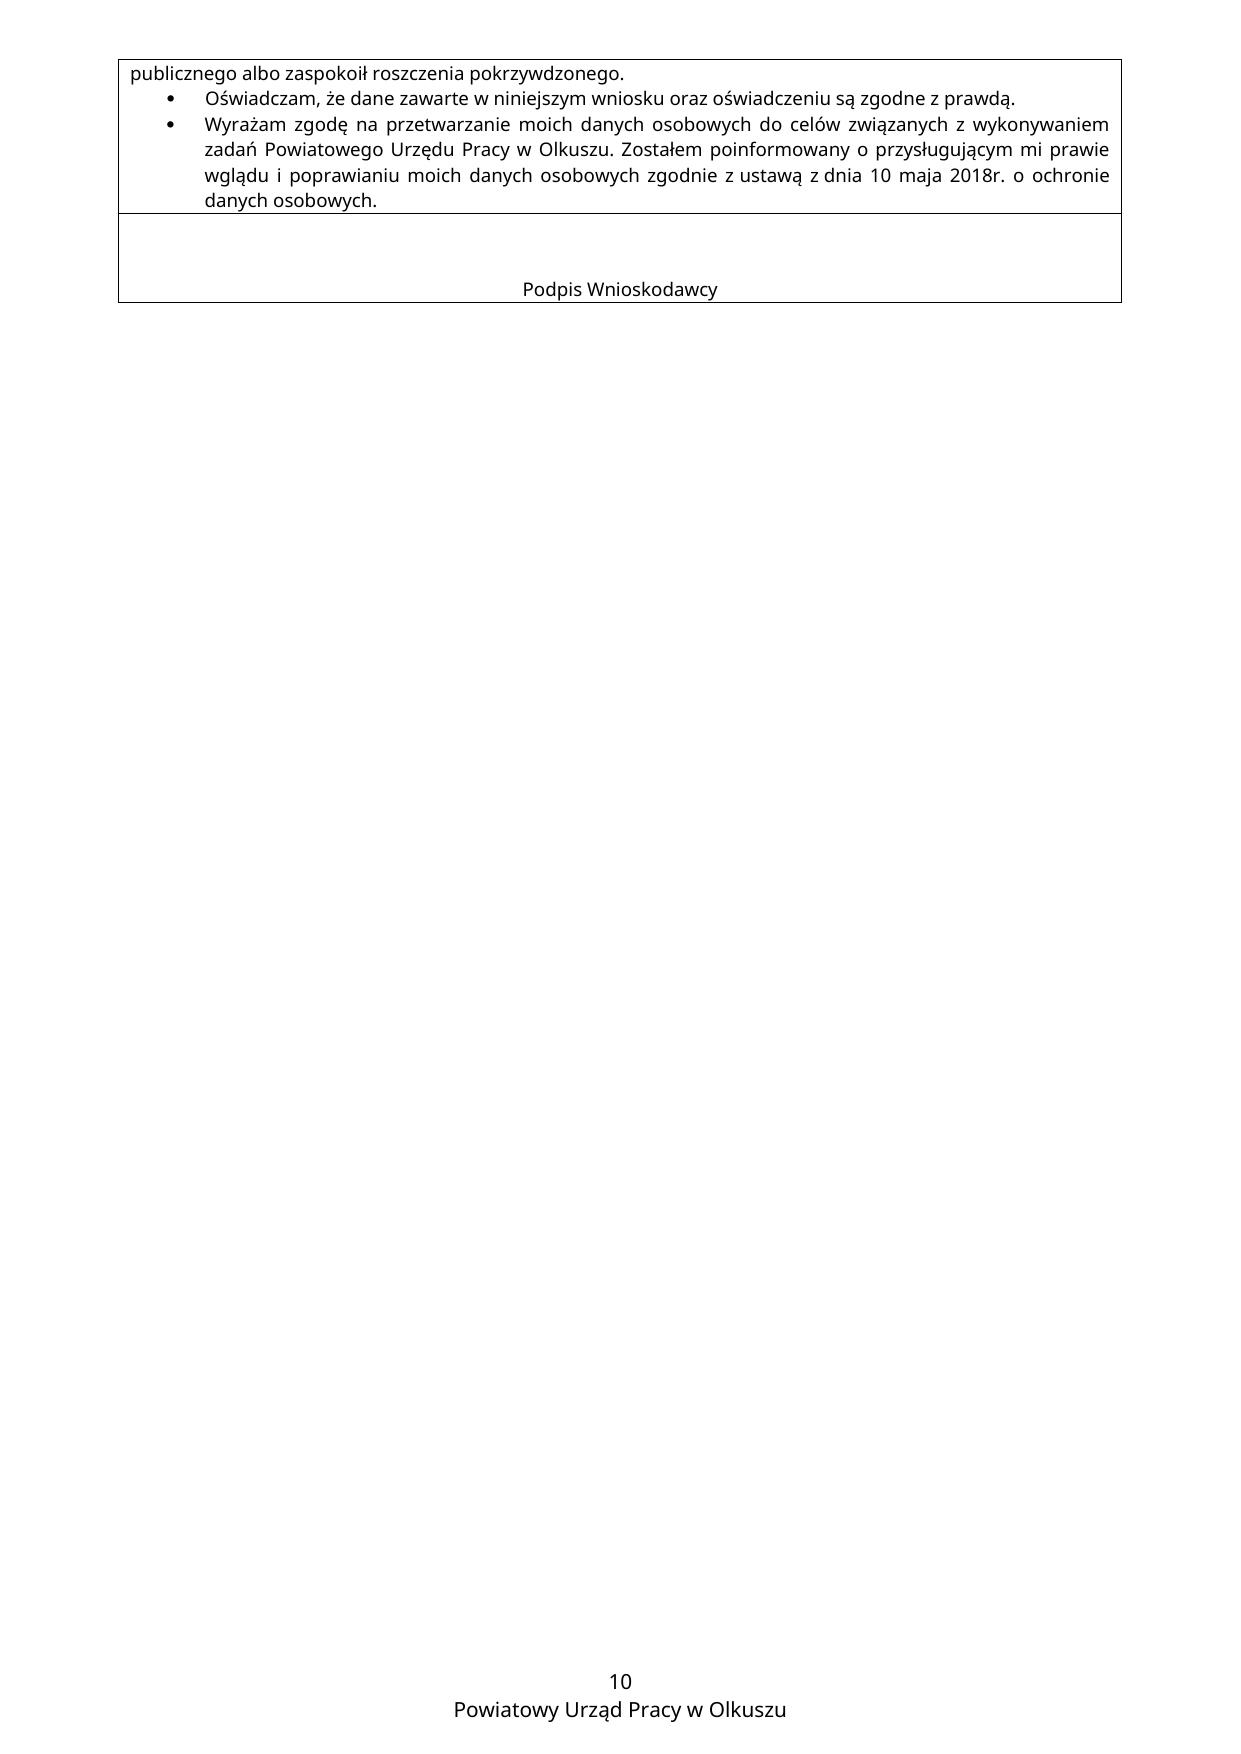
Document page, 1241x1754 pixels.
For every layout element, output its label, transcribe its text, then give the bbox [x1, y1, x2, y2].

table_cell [119, 60, 1121, 213]
table_cell Podpis Wnioskodawcy [119, 214, 1121, 302]
